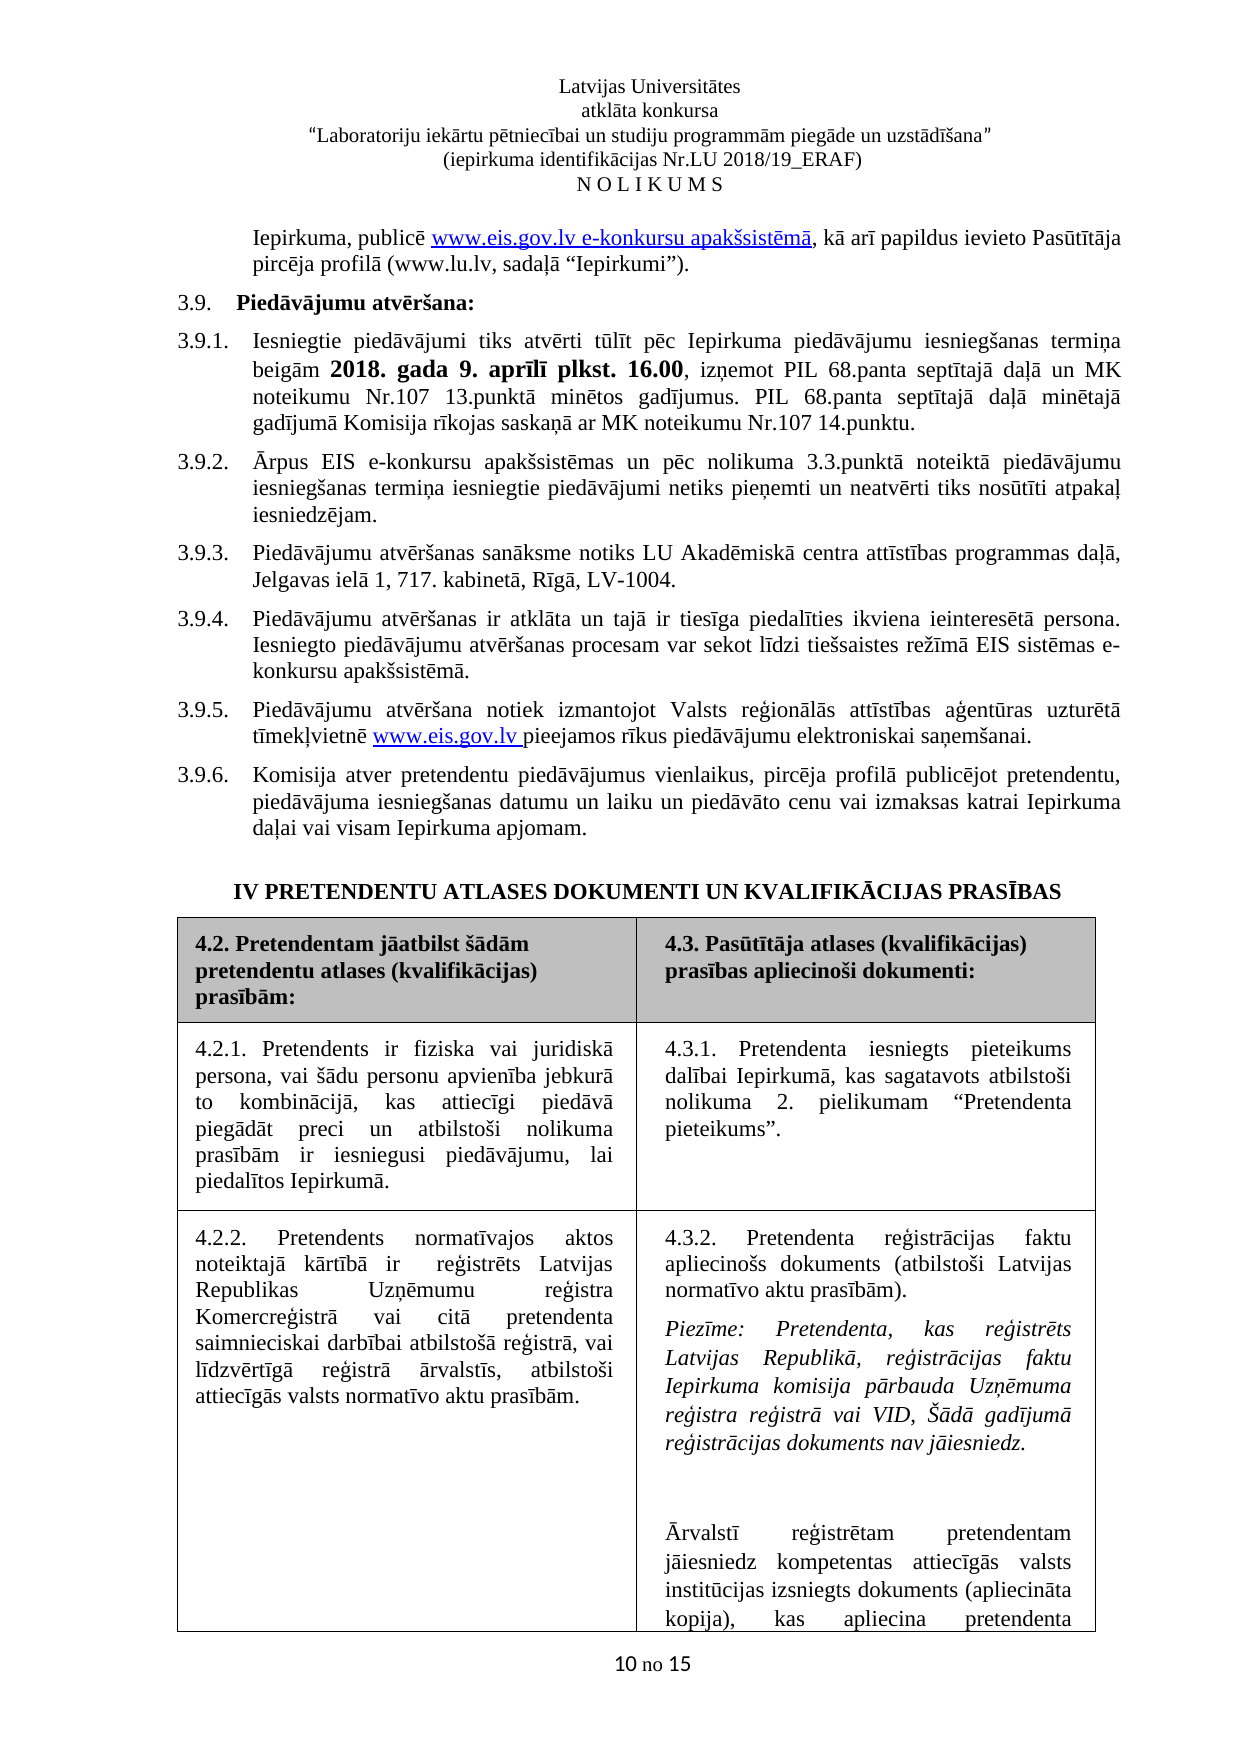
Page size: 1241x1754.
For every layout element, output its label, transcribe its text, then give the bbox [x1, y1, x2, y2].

list Piedāvājumu atvēršanas ir atklāta un tajā ir tiesīga piedalīties ikviena ieinteresētā persona. Iesniegto piedāvājumu atvēršanas procesam var sekot līdzi tiešsaistes režīmā EIS sistēmas e-konkursu apakšsistēmā. [177, 605, 1122, 684]
list Ārpus EIS e-konkursu apakšsistēmas un pēc nolikuma 3.3.punktā noteiktā piedāvājumu iesniegšanas termiņa iesniegtie piedāvājumi netiks pieņemti un neatvērti tiks nosūtīti atpakaļ iesniedzējam. [177, 448, 1122, 527]
list Komisija atver pretendentu piedāvājumus vienlaikus, pircēja profilā publicējot pretendentu, piedāvājuma iesniegšanas datumu un laiku un piedāvāto cenu vai izmaksas katrai Iepirkuma daļai vai visam Iepirkuma apjomam. [177, 761, 1122, 841]
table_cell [637, 1211, 1095, 1631]
text IV PRETENDENTU ATLASES DOKUMENTI UN KVALIFIKĀCIJAS PRASĪBAS [177, 878, 1118, 904]
table_cell 4.2.1. Pretendents ir fiziska vai juridiskā persona, vai šādu personu apvienība jebkurā to kombinācijā, kas attiecīgi piedāvā piegādāt preci un atbilstoši nolikuma prasībām ir iesniegusi piedāvājumu, lai piedalītos Iepirkumā. [178, 1023, 636, 1210]
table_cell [178, 1211, 636, 1631]
table_header 4.2. Pretendentam jāatbilst šādām pretendentu atlases (kvalifikācijas) prasībām: [178, 918, 636, 1022]
list Piedāvājumu atvēršana: [177, 289, 1122, 315]
list Piedāvājumu atvēršanas sanāksme notiks LU Akadēmiskā centra attīstības programmas daļā, Jelgavas ielā 1, 717. kabinetā, Rīgā, LV-1004. [177, 539, 1122, 592]
table_header 4.3. Pasūtītāja atlases (kvalifikācijas) prasības apliecinoši dokumenti: [637, 918, 1095, 1022]
table_cell 4.3.1. Pretendenta iesniegts pieteikums dalībai Iepirkumā, kas sagatavots atbilstoši nolikuma 2. pielikumam “Pretendenta pieteikums”. [637, 1023, 1095, 1210]
list Piedāvājumu atvēršana notiek izmantojot Valsts reģionālās attīstības aģentūras uzturētā tīmekļvietnē www.eis.gov.lv pieejamos rīkus piedāvājumu elektroniskai saņemšanai. [177, 696, 1122, 749]
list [177, 223, 1122, 276]
list Iesniegtie piedāvājumi tiks atvērti tūlīt pēc Iepirkuma piedāvājumu iesniegšanas termiņa beigām 2018. gada 9. aprīlī plkst. 16.00, izņemot PIL 68.panta septītajā daļā un MK noteikumu Nr.107 13.punktā minētos gadījumus. PIL 68.panta septītajā daļā minētajā gadījumā Komisija rīkojas saskaņā ar MK noteikumu Nr.107 14.punktu. [177, 328, 1122, 435]
